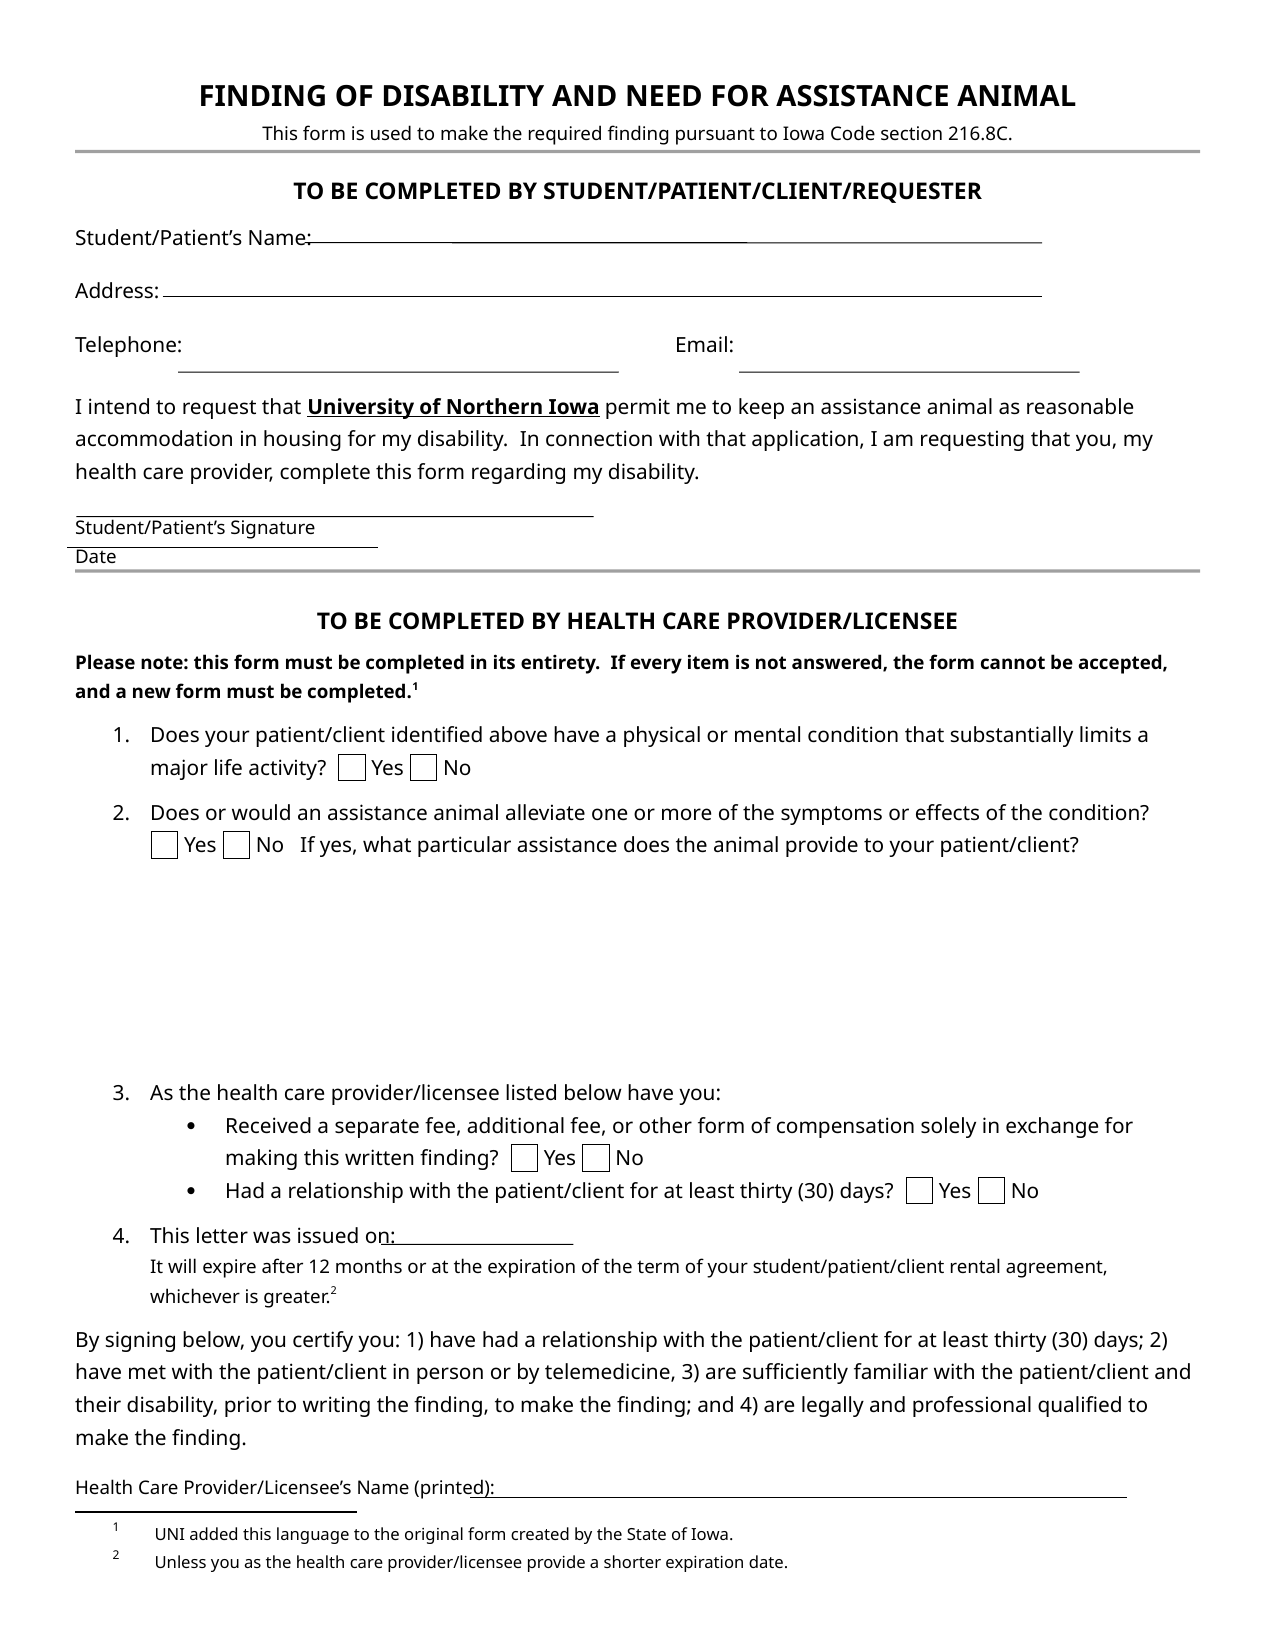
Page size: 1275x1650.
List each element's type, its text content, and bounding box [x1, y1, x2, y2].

text Address: [75, 277, 1200, 305]
subtitle TO BE COMPLETED BY HEALTH CARE PROVIDER/LICENSEE [75, 605, 1200, 637]
text I intend to request that University of Northern Iowa permit me to keep an assistance animal as reasonable accommodation in housing for my disability. In connection with that application, I am requesting that you, my health care provider, complete this form regarding my disability. [75, 392, 1200, 485]
text Date [75, 544, 600, 569]
text Email: [675, 330, 1200, 358]
text Student/Patient’s Signature [75, 514, 600, 540]
text Telephone: [75, 330, 600, 358]
text Student/Patient’s Name: [75, 223, 1200, 252]
text By signing below, you certify you: 1) have had a relationship with the patient/client for at least thirty (30) days; 2) have met with the patient/client in person or by telemedicine, 3) are sufficiently familiar with the patient/client and their disability, prior to writing the finding, to make the finding; and 4) are legally and professional qualified to make the finding. [75, 1325, 1200, 1451]
list Does your patient/client identified above have a physical or mental condition that substantially limits a major life activity? Yes No [112, 720, 1200, 781]
subtitle This form is used to make the required finding pursuant to Iowa Code section 216.8C. [75, 121, 1200, 146]
title FINDING OF DISABILITY AND NEED FOR ASSISTANCE ANIMAL [75, 75, 1200, 115]
list As the health care provider/licensee listed below have you: [112, 1078, 1200, 1107]
subtitle It will expire after 12 months or at the expiration of the term of your student/patient/client rental agreement, whichever is greater. [150, 1254, 1200, 1308]
list This letter was issued on: [112, 1221, 1200, 1249]
list Does or would an assistance animal alleviate one or more of the symptoms or effects of the condition? [112, 798, 1200, 826]
subtitle TO BE COMPLETED BY STUDENT/PATIENT/CLIENT/REQUESTER [75, 175, 1200, 206]
list Had a relationship with the patient/client for at least thirty (30) days? Yes No [187, 1176, 1200, 1204]
list Received a separate fee, additional fee, or other form of compensation solely in exchange for making this written finding? Yes No [187, 1111, 1200, 1172]
text Health Care Provider/Licensee’s Name (printed): [75, 1474, 1200, 1499]
list Yes No If yes, what particular assistance does the animal provide to your patient/client? [150, 830, 1200, 859]
subtitle Please note: this form must be completed in its entirety. If every item is not answered, the form cannot be accepted, and a new form must be completed. [75, 649, 1200, 704]
